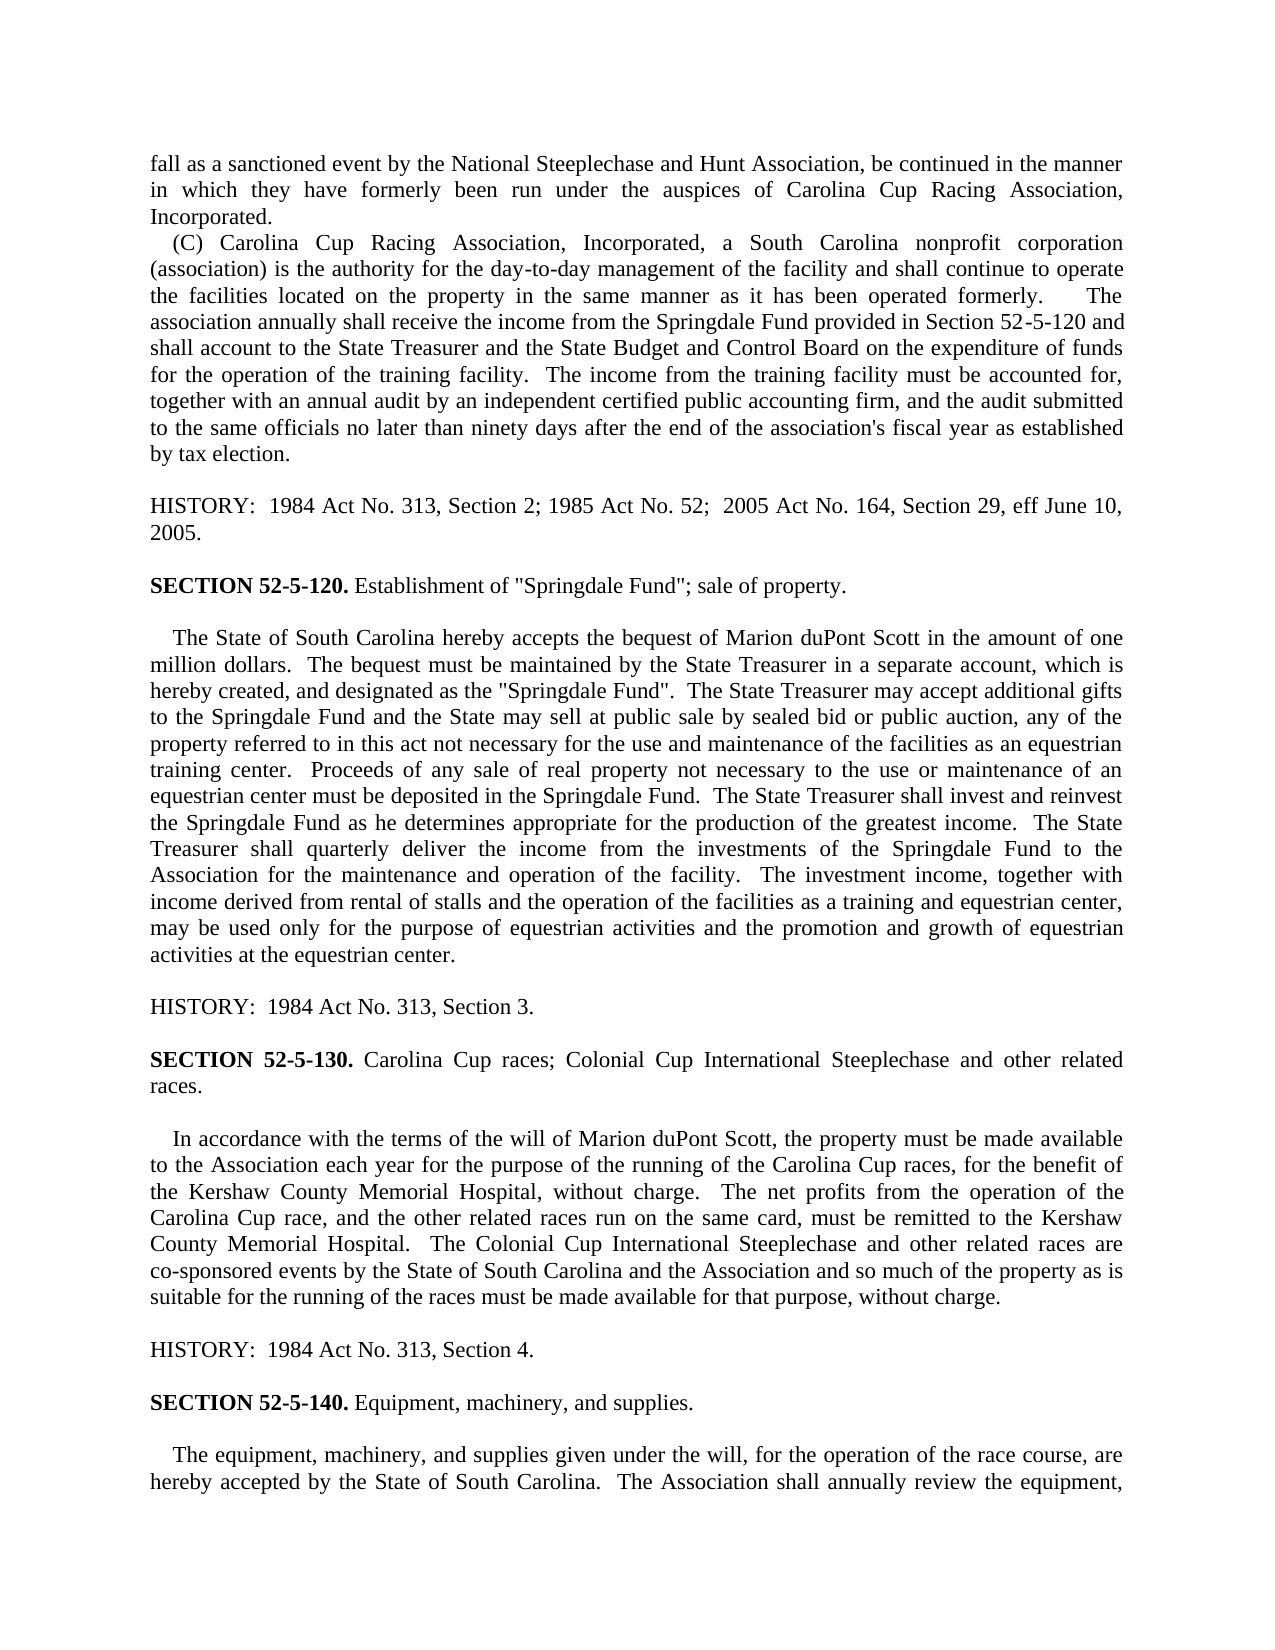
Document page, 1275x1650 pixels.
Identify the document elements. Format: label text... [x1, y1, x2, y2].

text SECTION 52-5-120. Establishment of "Springdale Fund"; sale of property. [150, 572, 1125, 598]
text (C) Carolina Cup Racing Association, Incorporated, a South Carolina nonprofit corporation (association) is the authority for the day-to-day management of the facility and shall continue to operate the facilities located on the property in the same manner as it has been operated formerly. The association annually shall receive the income from the Springdale Fund provided in Section 52-5-120 and shall account to the State Treasurer and the State Budget and Control Board on the expenditure of funds for the operation of the training facility. The income from the training facility must be accounted for, together with an annual audit by an independent certified public accounting firm, and the audit submitted to the same officials no later than ninety days after the end of the association's fiscal year as established by tax election. [150, 229, 1125, 466]
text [150, 150, 1125, 229]
text HISTORY: 1984 Act No. 313, Section 4. [150, 1336, 1125, 1362]
text The State of South Carolina hereby accepts the bequest of Marion duPont Scott in the amount of one million dollars. The bequest must be maintained by the State Treasurer in a separate account, which is hereby created, and designated as the "Springdale Fund". The State Treasurer may accept additional gifts to the Springdale Fund and the State may sell at public sale by sealed bid or public auction, any of the property referred to in this act not necessary for the use and maintenance of the facilities as an equestrian training center. Proceeds of any sale of real property not necessary to the use or maintenance of an equestrian center must be deposited in the Springdale Fund. The State Treasurer shall invest and reinvest the Springdale Fund as he determines appropriate for the production of the greatest income. The State Treasurer shall quarterly deliver the income from the investments of the Springdale Fund to the Association for the maintenance and operation of the facility. The investment income, together with income derived from rental of stalls and the operation of the facilities as a training and equestrian center, may be used only for the purpose of equestrian activities and the promotion and growth of equestrian activities at the equestrian center. [150, 624, 1125, 967]
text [150, 1441, 1125, 1494]
text HISTORY: 1984 Act No. 313, Section 3. [150, 993, 1125, 1020]
text SECTION 52-5-140. Equipment, machinery, and supplies. [150, 1389, 1125, 1415]
text SECTION 52-5-130. Carolina Cup races; Colonial Cup International Steeplechase and other related races. [150, 1046, 1125, 1099]
text In accordance with the terms of the will of Marion duPont Scott, the property must be made available to the Association each year for the purpose of the running of the Carolina Cup races, for the benefit of the Kershaw County Memorial Hospital, without charge. The net profits from the operation of the Carolina Cup race, and the other related races run on the same card, must be remitted to the Kershaw County Memorial Hospital. The Colonial Cup International Steeplechase and other related races are co-sponsored events by the State of South Carolina and the Association and so much of the property as is suitable for the running of the races must be made available for that purpose, without charge. [150, 1125, 1125, 1309]
text HISTORY: 1984 Act No. 313, Section 2; 1985 Act No. 52; 2005 Act No. 164, Section 29, eff June 10, 2005. [150, 493, 1125, 545]
